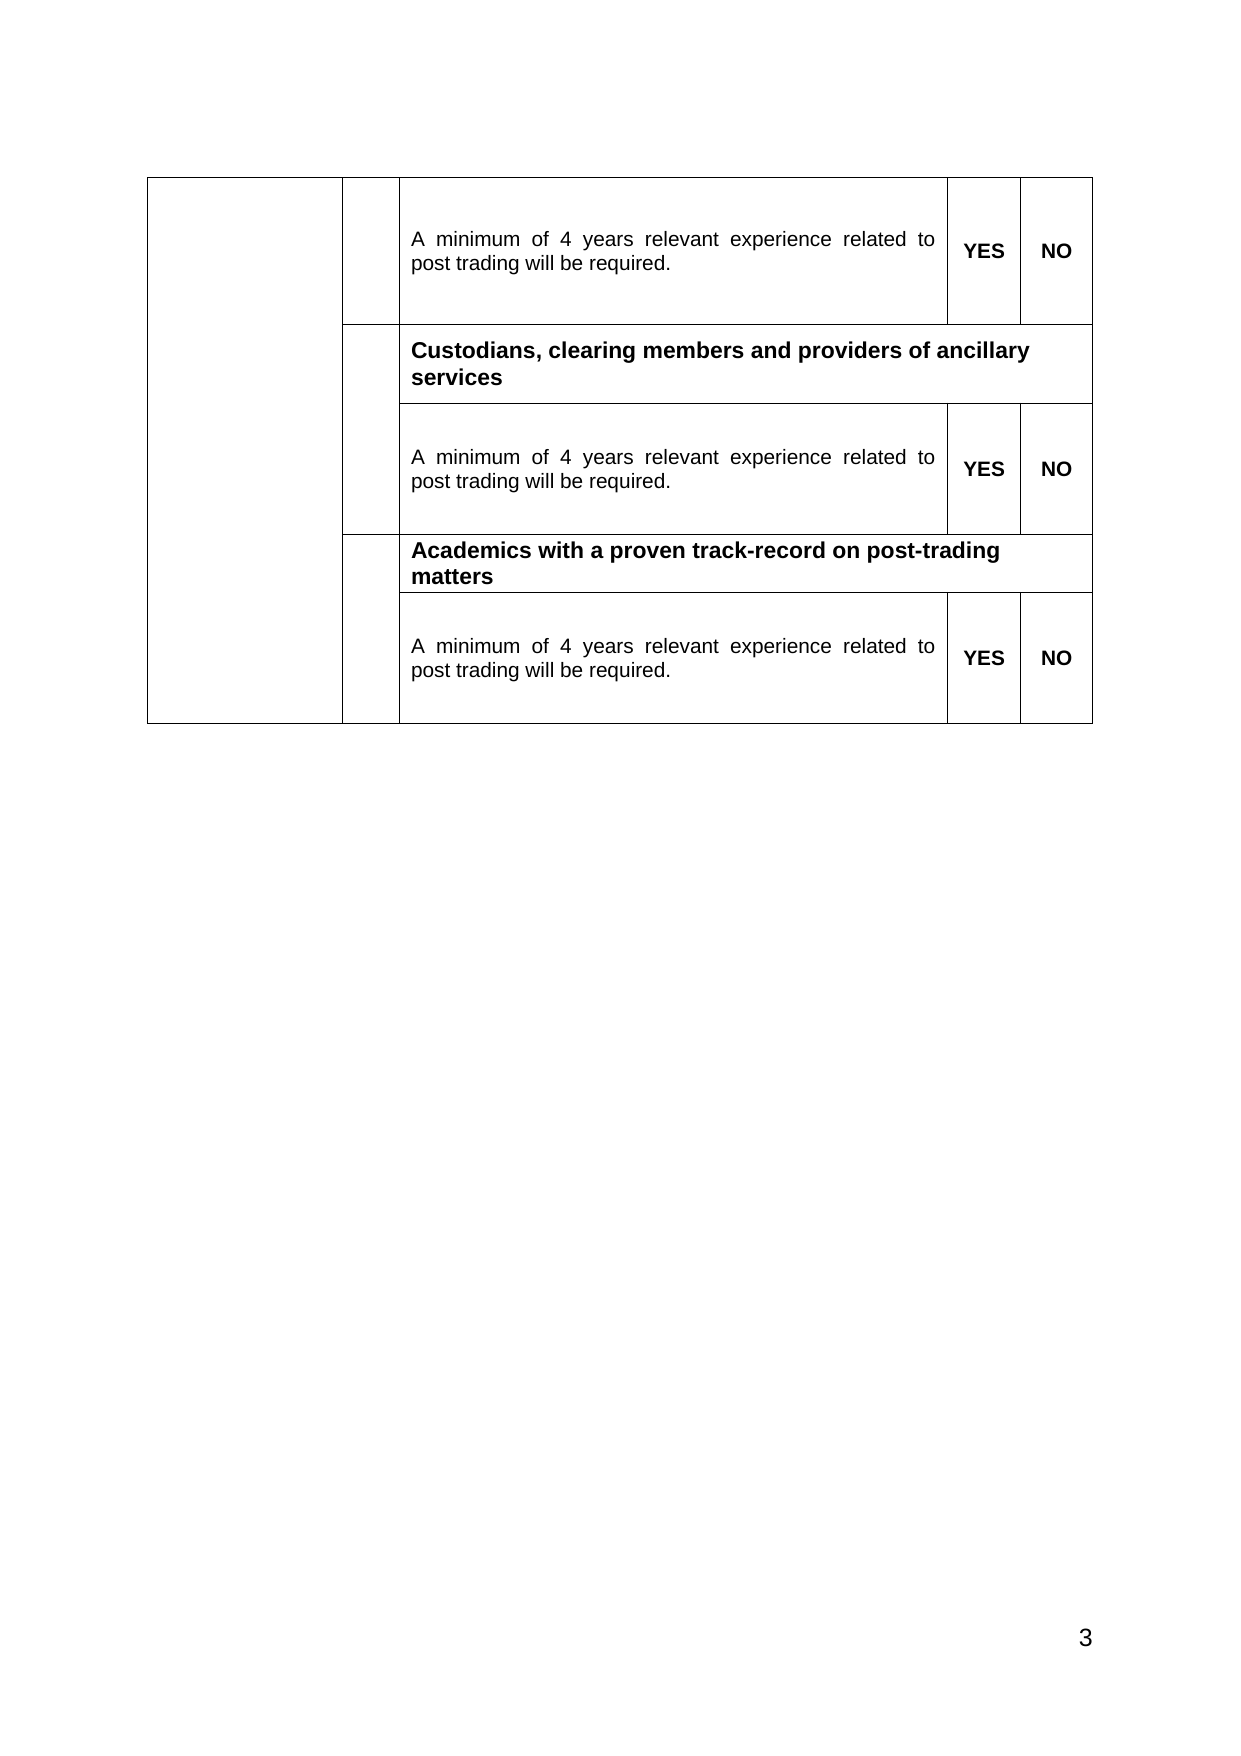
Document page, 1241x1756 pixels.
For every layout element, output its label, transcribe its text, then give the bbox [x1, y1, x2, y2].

table_cell A minimum of 4 years relevant experience related to post trading will be required. [400, 404, 947, 534]
table_cell NO [1021, 593, 1092, 723]
table_cell Academics with a proven track-record on post-trading matters [400, 535, 1092, 592]
table_cell YES [948, 404, 1020, 534]
table_cell [343, 325, 399, 534]
table_cell NO [1021, 178, 1092, 324]
table_cell YES [948, 178, 1020, 324]
table_cell [343, 178, 399, 324]
table_cell NO [1021, 404, 1092, 534]
table_cell Custodians, clearing members and providers of ancillary services [400, 325, 1092, 403]
table_cell A minimum of 4 years relevant experience related to post trading will be required. [400, 593, 947, 723]
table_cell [400, 178, 947, 324]
table_cell YES [948, 593, 1020, 723]
table_cell [343, 535, 399, 723]
